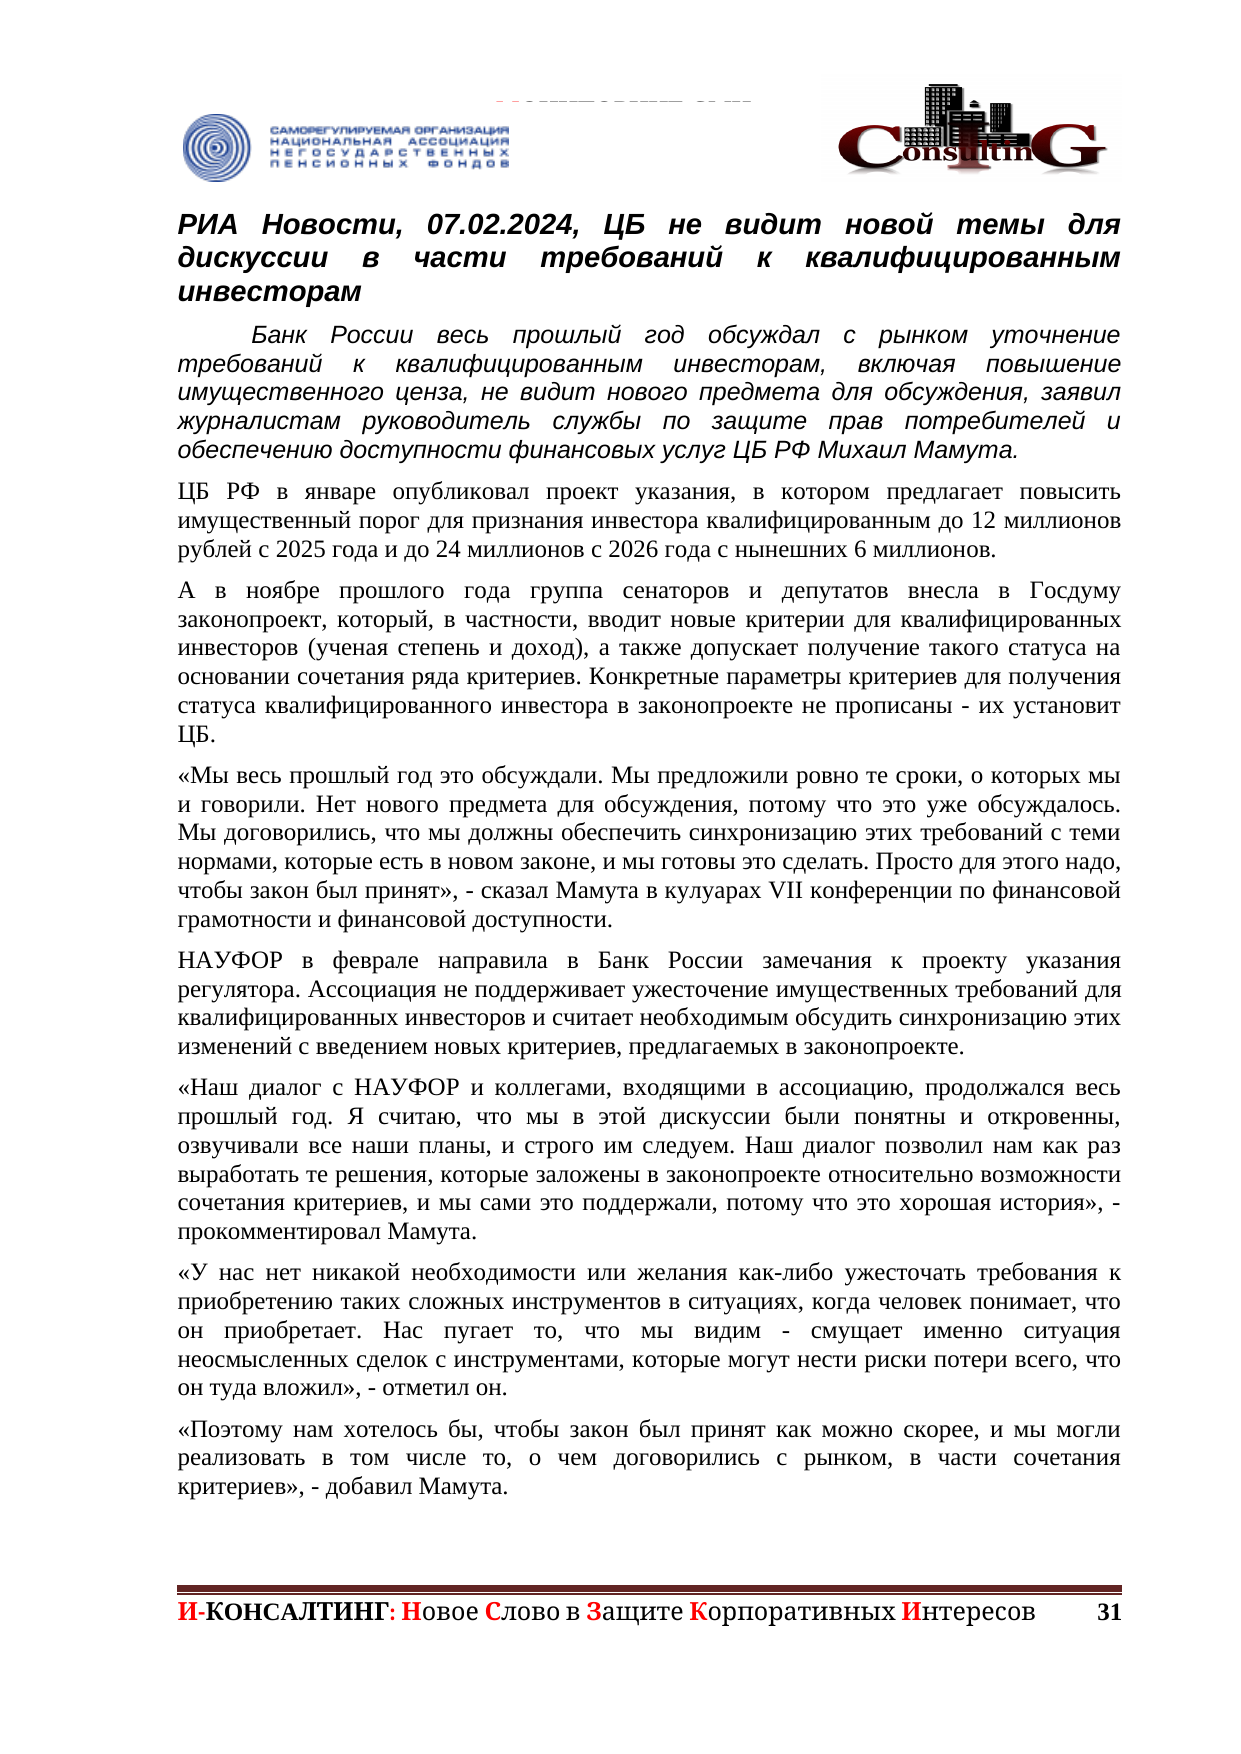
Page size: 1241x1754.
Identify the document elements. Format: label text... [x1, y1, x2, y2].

text НАУФОР в феврале направила в Банк России замечания к проекту указания регулятора. Ассоциация не поддерживает ужесточение имущественных требований для квалифицированных инвесторов и считает необходимым обсудить синхронизацию этих изменений с введением новых критериев, предлагаемых в законопроекте. [177, 945, 1122, 1060]
picture [821, 73, 1122, 182]
text «Поэтому нам хотелось бы, чтобы закон был принят как можно скорее, и мы могли реализовать в том числе то, о чем договорились с рынком, в части сочетания критериев», - добавил Мамута. [177, 1414, 1122, 1500]
picture [183, 114, 509, 182]
text ЦБ РФ в январе опубликовал проект указания, в котором предлагает повысить имущественный порог для признания инвестора квалифицированным до 12 миллионов рублей с 2025 года и до 24 миллионов с 2026 года с нынешних 6 миллионов. [177, 476, 1122, 562]
subtitle Банк России весь прошлый год обсуждал с рынком уточнение требований к квалифицированным инвесторам, включая повышение имущественного ценза, не видит нового предмета для обсуждения, заявил журналистам руководитель службы по защите прав потребителей и обеспечению доступности финансовых услуг ЦБ РФ Михаил Мамута. [177, 320, 1122, 464]
text А в ноябре прошлого года группа сенаторов и депутатов внесла в Госдуму законопроект, который, в частности, вводит новые критерии для квалифицированных инвесторов (ученая степень и доход), а также допускает получение такого статуса на основании сочетания ряда критериев. Конкретные параметры критериев для получения статуса квалифицированного инвестора в законопроекте не прописаны - их установит ЦБ. [177, 575, 1122, 747]
text «У нас нет никакой необходимости или желания как-либо ужесточать требования к приобретению таких сложных инструментов в ситуациях, когда человек понимает, что он приобретает. Нас пугает то, что мы видим - смущает именно ситуация неосмысленных сделок с инструментами, которые могут нести риски потери всего, что он туда вложил», - отметил он. [177, 1257, 1122, 1401]
text «Мы весь прошлый год это обсуждали. Мы предложили ровно те сроки, о которых мы и говорили. Нет нового предмета для обсуждения, потому что это уже обсуждалось. Мы договорились, что мы должны обеспечить синхронизацию этих требований с теми нормами, которые есть в новом законе, и мы готовы это сделать. Просто для этого надо, чтобы закон был принят», - сказал Мамута в кулуарах VII конференции по финансовой грамотности и финансовой доступности. [177, 760, 1122, 932]
subtitle РИА Новости, 07.02.2024, ЦБ не видит новой темы для дискуссии в части требований к квалифицированным инвесторам [177, 207, 1122, 307]
text «Наш диалог с НАУФОР и коллегами, входящими в ассоциацию, продолжался весь прошлый год. Я считаю, что мы в этой дискуссии были понятны и откровенны, озвучивали все наши планы, и строго им следуем. Наш диалог позволил нам как раз выработать те решения, которые заложены в законопроекте относительно возможности сочетания критериев, и мы сами это поддержали, потому что это хорошая история», - прокомментировал Мамута. [177, 1072, 1122, 1245]
